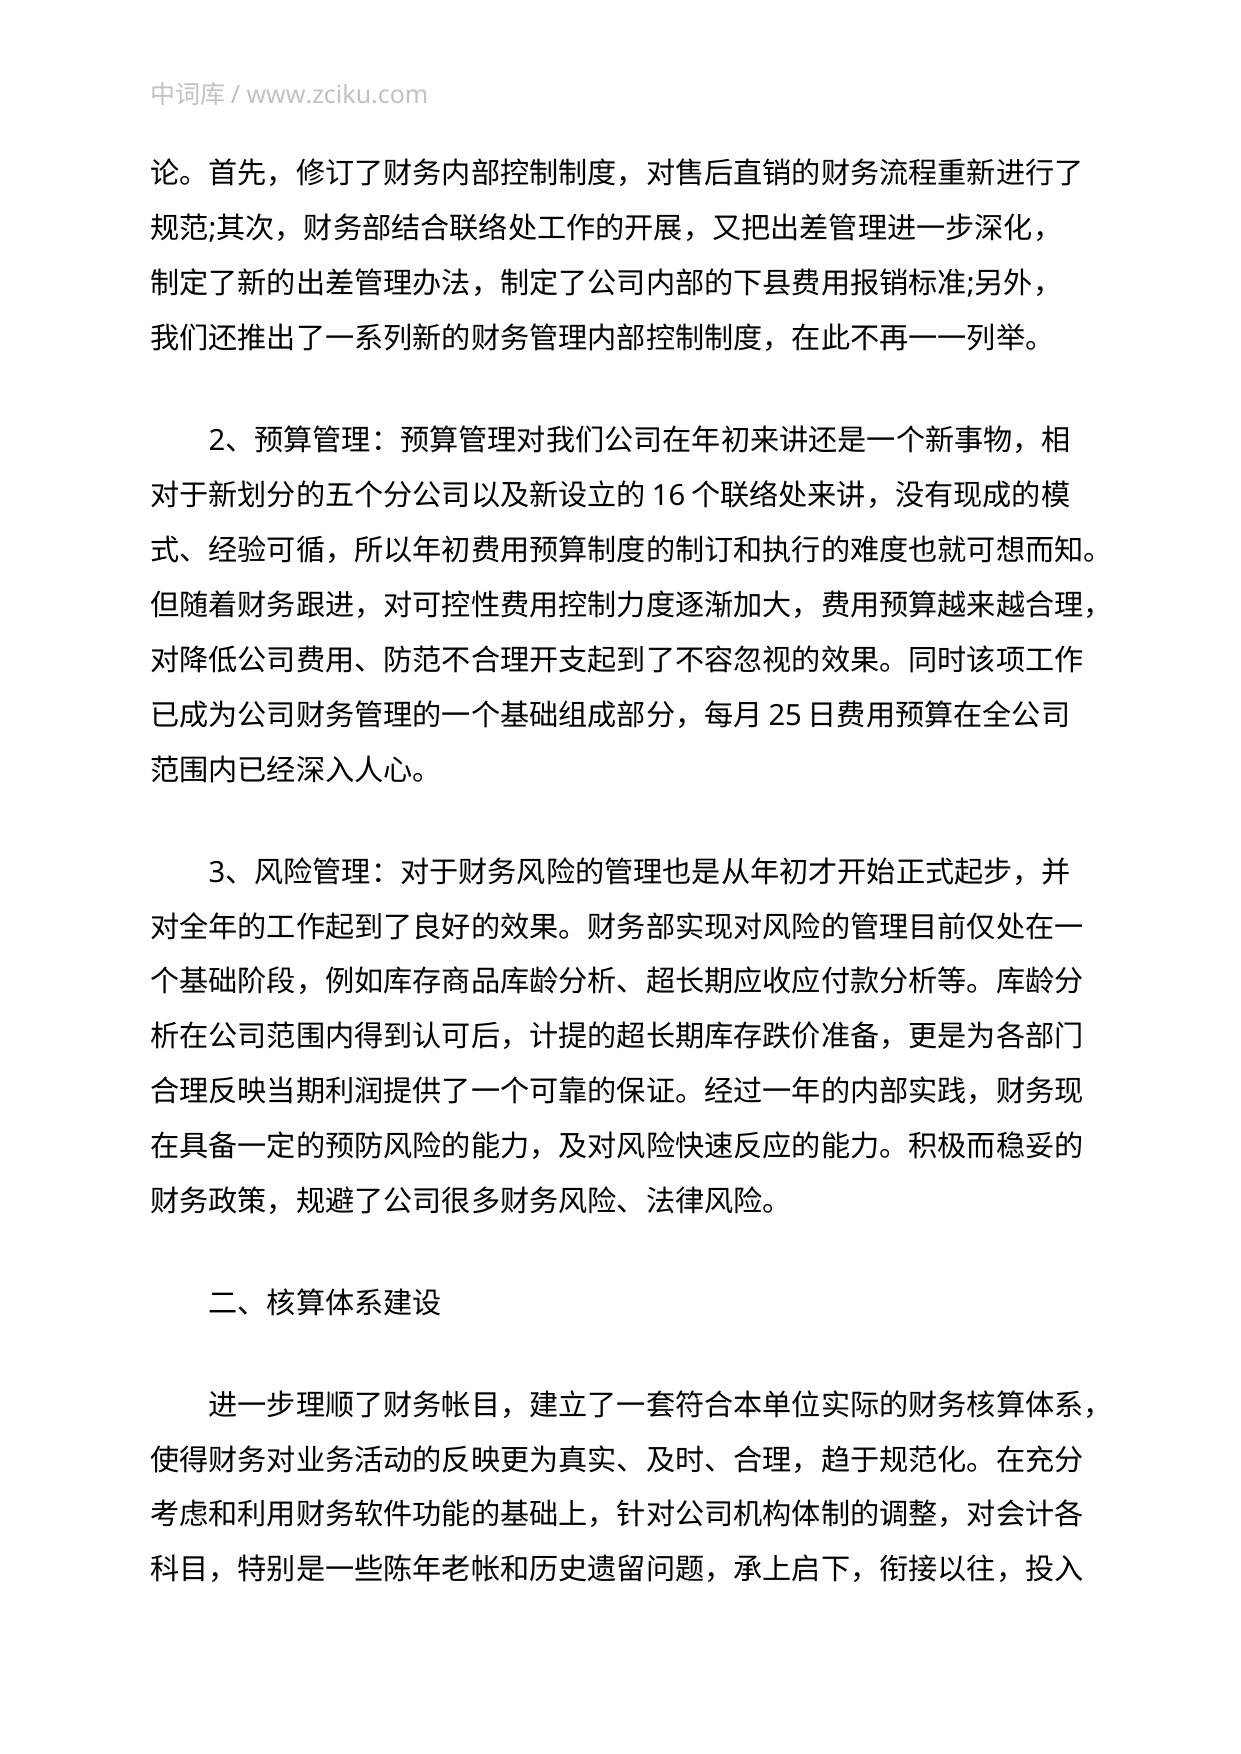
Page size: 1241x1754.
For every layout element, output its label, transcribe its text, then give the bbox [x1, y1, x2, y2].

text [150, 150, 1090, 357]
text 2、预算管理：预算管理对我们公司在年初来讲还是一个新事物，相对于新划分的五个分公司以及新设立的16个联络处来讲，没有现成的模式、经验可循，所以年初费用预算制度的制订和执行的难度也就可想而知。但随着财务跟进，对可控性费用控制力度逐渐加大，费用预算越来越合理，对降低公司费用、防范不合理开支起到了不容忽视的效果。同时该项工作已成为公司财务管理的一个基础组成部分，每月25日费用预算在全公司范围内已经深入人心。 [150, 417, 1090, 789]
text 3、风险管理：对于财务风险的管理也是从年初才开始正式起步，并对全年的工作起到了良好的效果。财务部实现对风险的管理目前仅处在一个基础阶段，例如库存商品库龄分析、超长期应收应付款分析等。库龄分析在公司范围内得到认可后，计提的超长期库存跌价准备，更是为各部门合理反映当期利润提供了一个可靠的保证。经过一年的内部实践，财务现在具备一定的预防风险的能力，及对风险快速反应的能力。积极而稳妥的财务政策，规避了公司很多财务风险、法律风险。 [150, 848, 1090, 1220]
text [150, 1381, 1090, 1588]
text 二、核算体系建设 [150, 1279, 1090, 1322]
